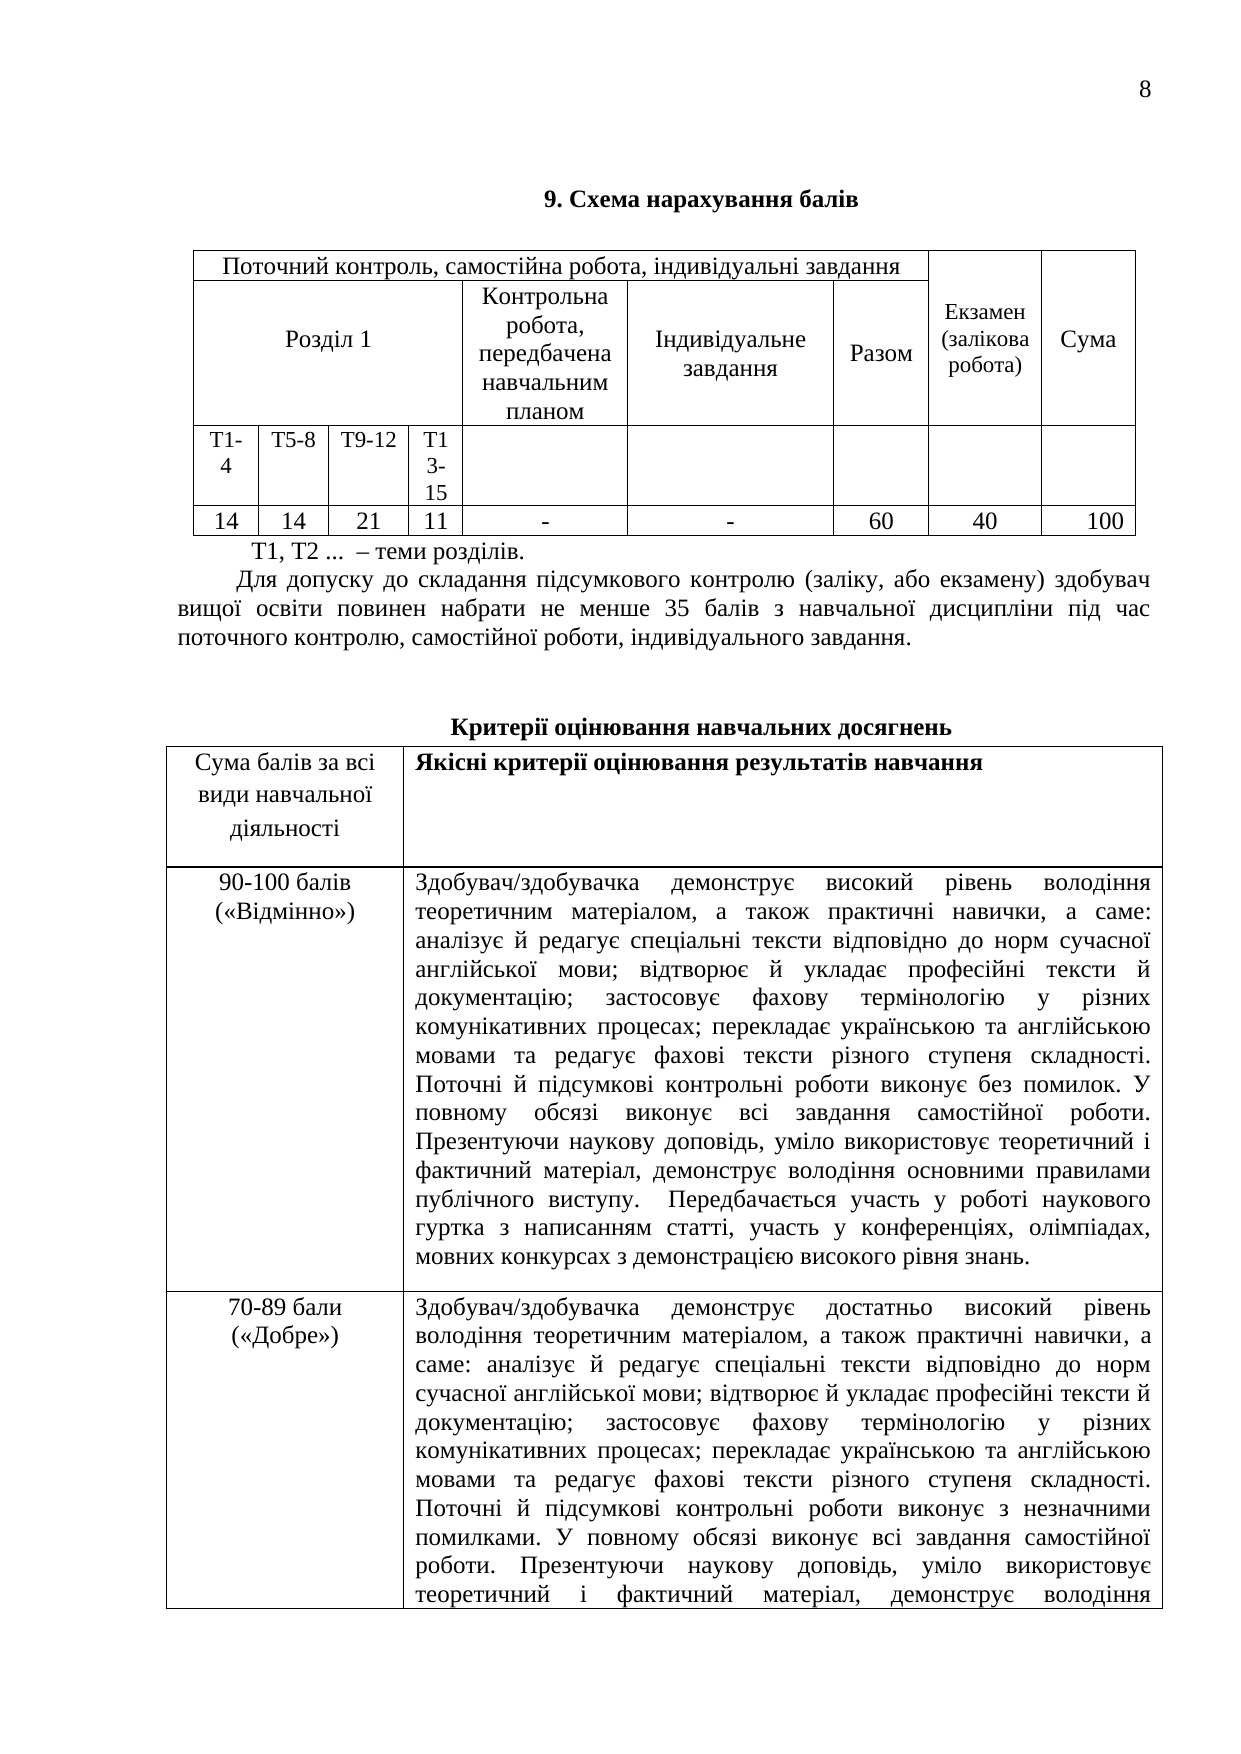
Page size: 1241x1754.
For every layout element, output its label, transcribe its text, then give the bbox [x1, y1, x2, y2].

table_cell [929, 426, 1041, 505]
table_cell - [463, 506, 627, 535]
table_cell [404, 1292, 1162, 1608]
table_cell Контрольна робота, передбачена навчальним планом [463, 281, 627, 425]
table_cell Разом [834, 281, 928, 425]
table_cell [167, 1292, 403, 1608]
text Для допуску до складання підсумкового контролю (заліку, або екзамену) здобувач вищої освіти повинен набрати не менше 35 балів з навчальної дисципліни під час поточного контролю, самостійної роботи, індивідуального завдання. [177, 564, 1152, 651]
text Т1, Т2 ... – теми розділів. [177, 536, 1152, 564]
table_cell 40 [929, 506, 1041, 535]
table_cell [834, 426, 928, 505]
text Критерії оцінювання навчальних досягнень [177, 712, 1152, 741]
table_cell 100 [1042, 506, 1135, 535]
table_header Поточний контроль, самостійна робота, індивідуальні завдання [194, 251, 928, 280]
table_cell Здобувач/здобувачка демонструє високий рівень володіння теоретичним матеріалом, а також практичні навички, а саме: аналізує й редагує спеціальні тексти відповідно до норм сучасної англійської мови; відтворює й укладає професійні тексти й документацію; застосовує фахову термінологію у різних комунікативних процесах; перекладає українською та англійською мовами та редагує фахові тексти різного ступеня складності. Поточні й підсумкові контрольні роботи виконує без помилок. У повному обсязі виконує всі завдання самостійної роботи. Презентуючи наукову доповідь, уміло використовує теоретичний і фактичний матеріал, демонструє володіння основними правилами публічного виступу. Передбачається участь у роботі наукового гуртка з написанням статті, участь у конференціях, олімпіадах, мовних конкурсах з демонстрацією високого рівня знань. [404, 868, 1162, 1291]
table_header Сума [1042, 251, 1135, 425]
table_header Якісні критерії оцінювання результатів навчання [404, 747, 1162, 866]
table_cell Т9-12 [329, 426, 408, 505]
table_cell 21 [329, 506, 408, 535]
table_cell Т13-15 [409, 426, 462, 505]
table_cell 60 [834, 506, 928, 535]
table_cell 14 [259, 506, 328, 535]
text 9. Схема нарахування балів [177, 184, 1152, 213]
table_cell Розділ 1 [194, 281, 462, 425]
table_cell 11 [409, 506, 462, 535]
table_cell Т1-4 [194, 426, 258, 505]
table_header Екзамен (залікова робота) [929, 251, 1041, 425]
table_cell [463, 426, 627, 505]
table_cell 90-100 балів («Відмінно») [167, 868, 403, 1291]
table_cell - [628, 506, 833, 535]
table_cell Індивідуальне завдання [628, 281, 833, 425]
table_header Сума балів за всі види навчальної діяльності [167, 747, 403, 866]
table_cell [628, 426, 833, 505]
table_cell Т5-8 [259, 426, 328, 505]
table_cell 14 [194, 506, 258, 535]
table_cell [1042, 426, 1135, 505]
